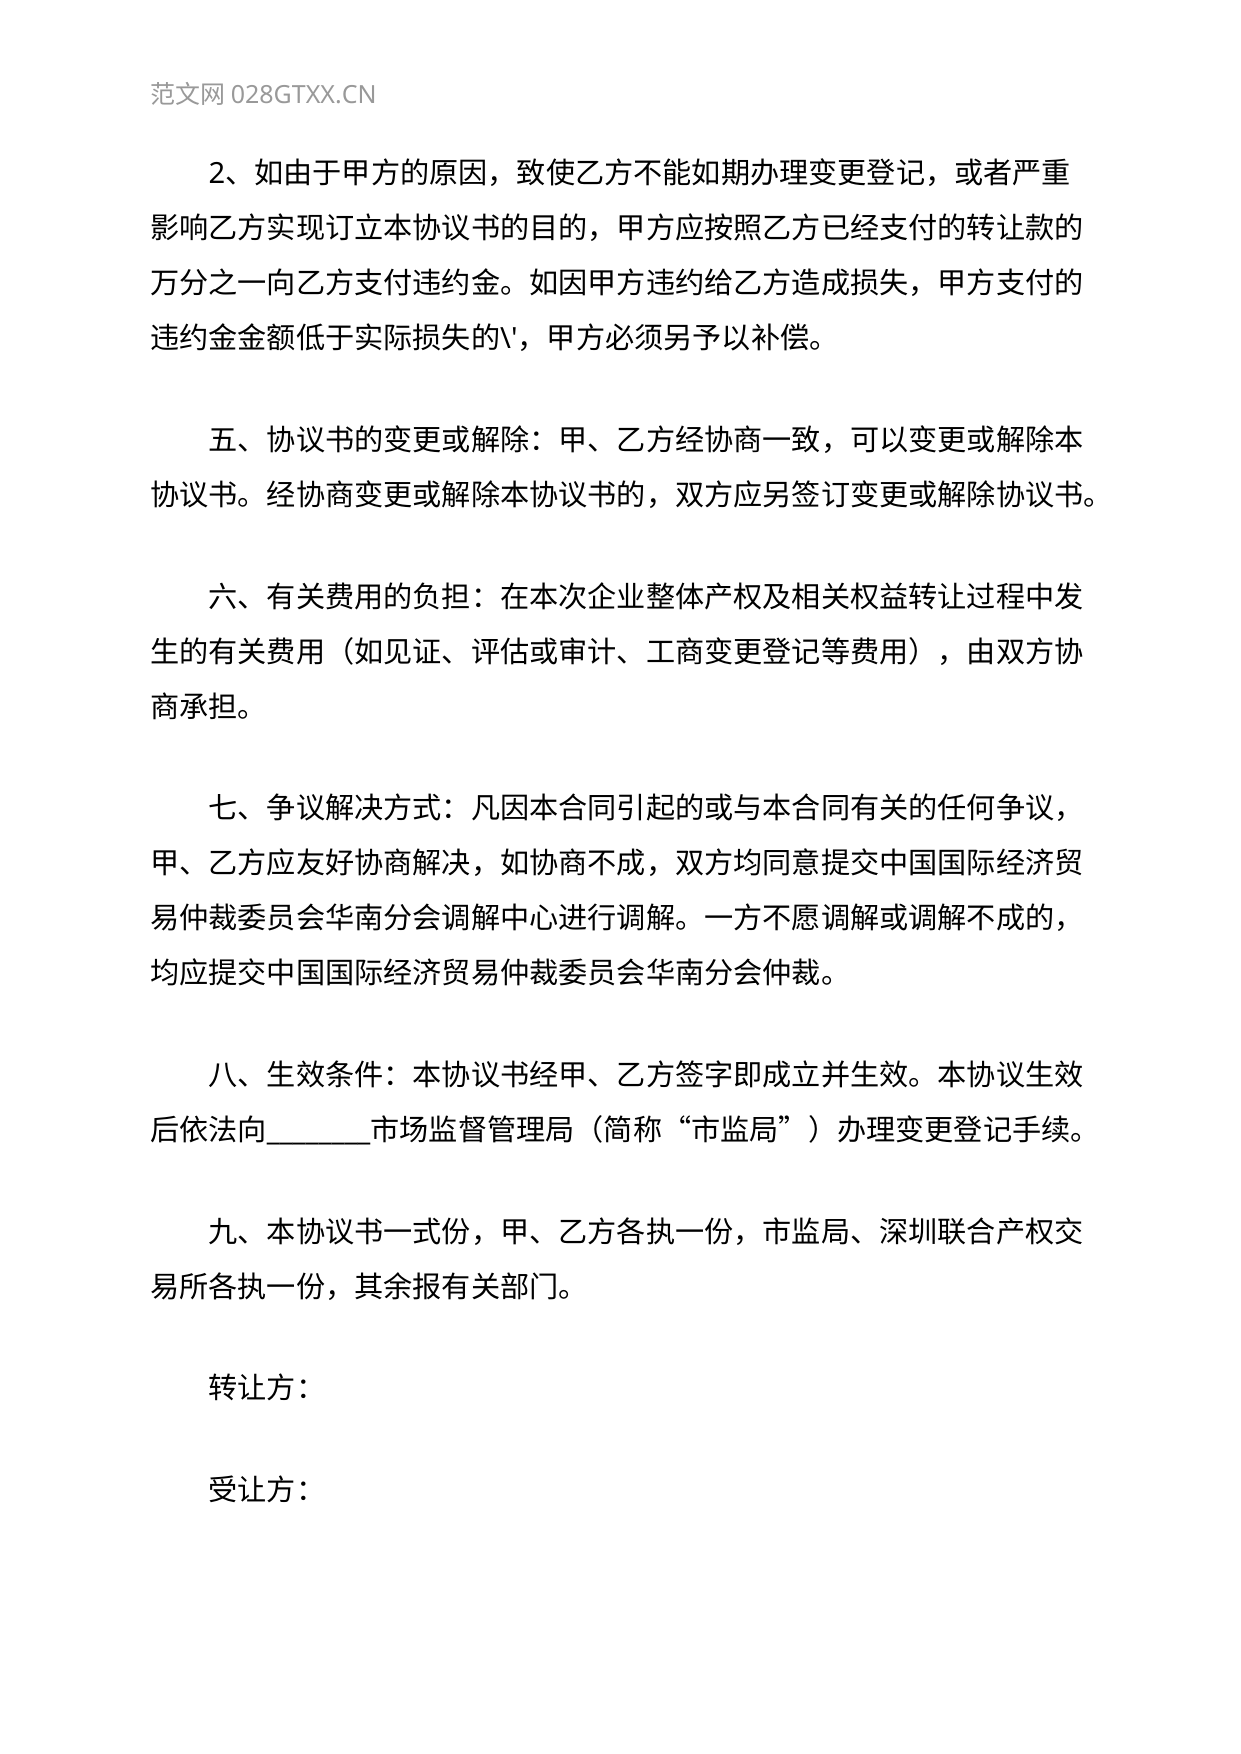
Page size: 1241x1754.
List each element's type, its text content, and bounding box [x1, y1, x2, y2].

text 2、如由于甲方的原因，致使乙方不能如期办理变更登记，或者严重影响乙方实现订立本协议书的目的，甲方应按照乙方已经支付的转让款的万分之一向乙方支付违约金。如因甲方违约给乙方造成损失，甲方支付的违约金金额低于实际损失的\'，甲方必须另予以补偿。 [150, 150, 1090, 357]
text 九、本协议书一式份，甲、乙方各执一份，市监局、深圳联合产权交易所各执一份，其余报有关部门。 [150, 1208, 1090, 1306]
text 五、协议书的变更或解除：甲、乙方经协商一致，可以变更或解除本协议书。经协商变更或解除本协议书的，双方应另签订变更或解除协议书。 [150, 417, 1090, 514]
text 八、生效条件：本协议书经甲、乙方签字即成立并生效。本协议生效后依法向________市场监督管理局（简称“市监局”）办理变更登记手续。 [150, 1051, 1090, 1149]
text 六、有关费用的负担：在本次企业整体产权及相关权益转让过程中发生的有关费用（如见证、评估或审计、工商变更登记等费用），由双方协商承担。 [150, 573, 1090, 726]
text 七、争议解决方式：凡因本合同引起的或与本合同有关的任何争议，甲、乙方应友好协商解决，如协商不成，双方均同意提交中国国际经济贸易仲裁委员会华南分会调解中心进行调解。一方不愿调解或调解不成的，均应提交中国国际经济贸易仲裁委员会华南分会仲裁。 [150, 785, 1090, 992]
text 受让方： [150, 1467, 1090, 1509]
text 转让方： [150, 1365, 1090, 1407]
